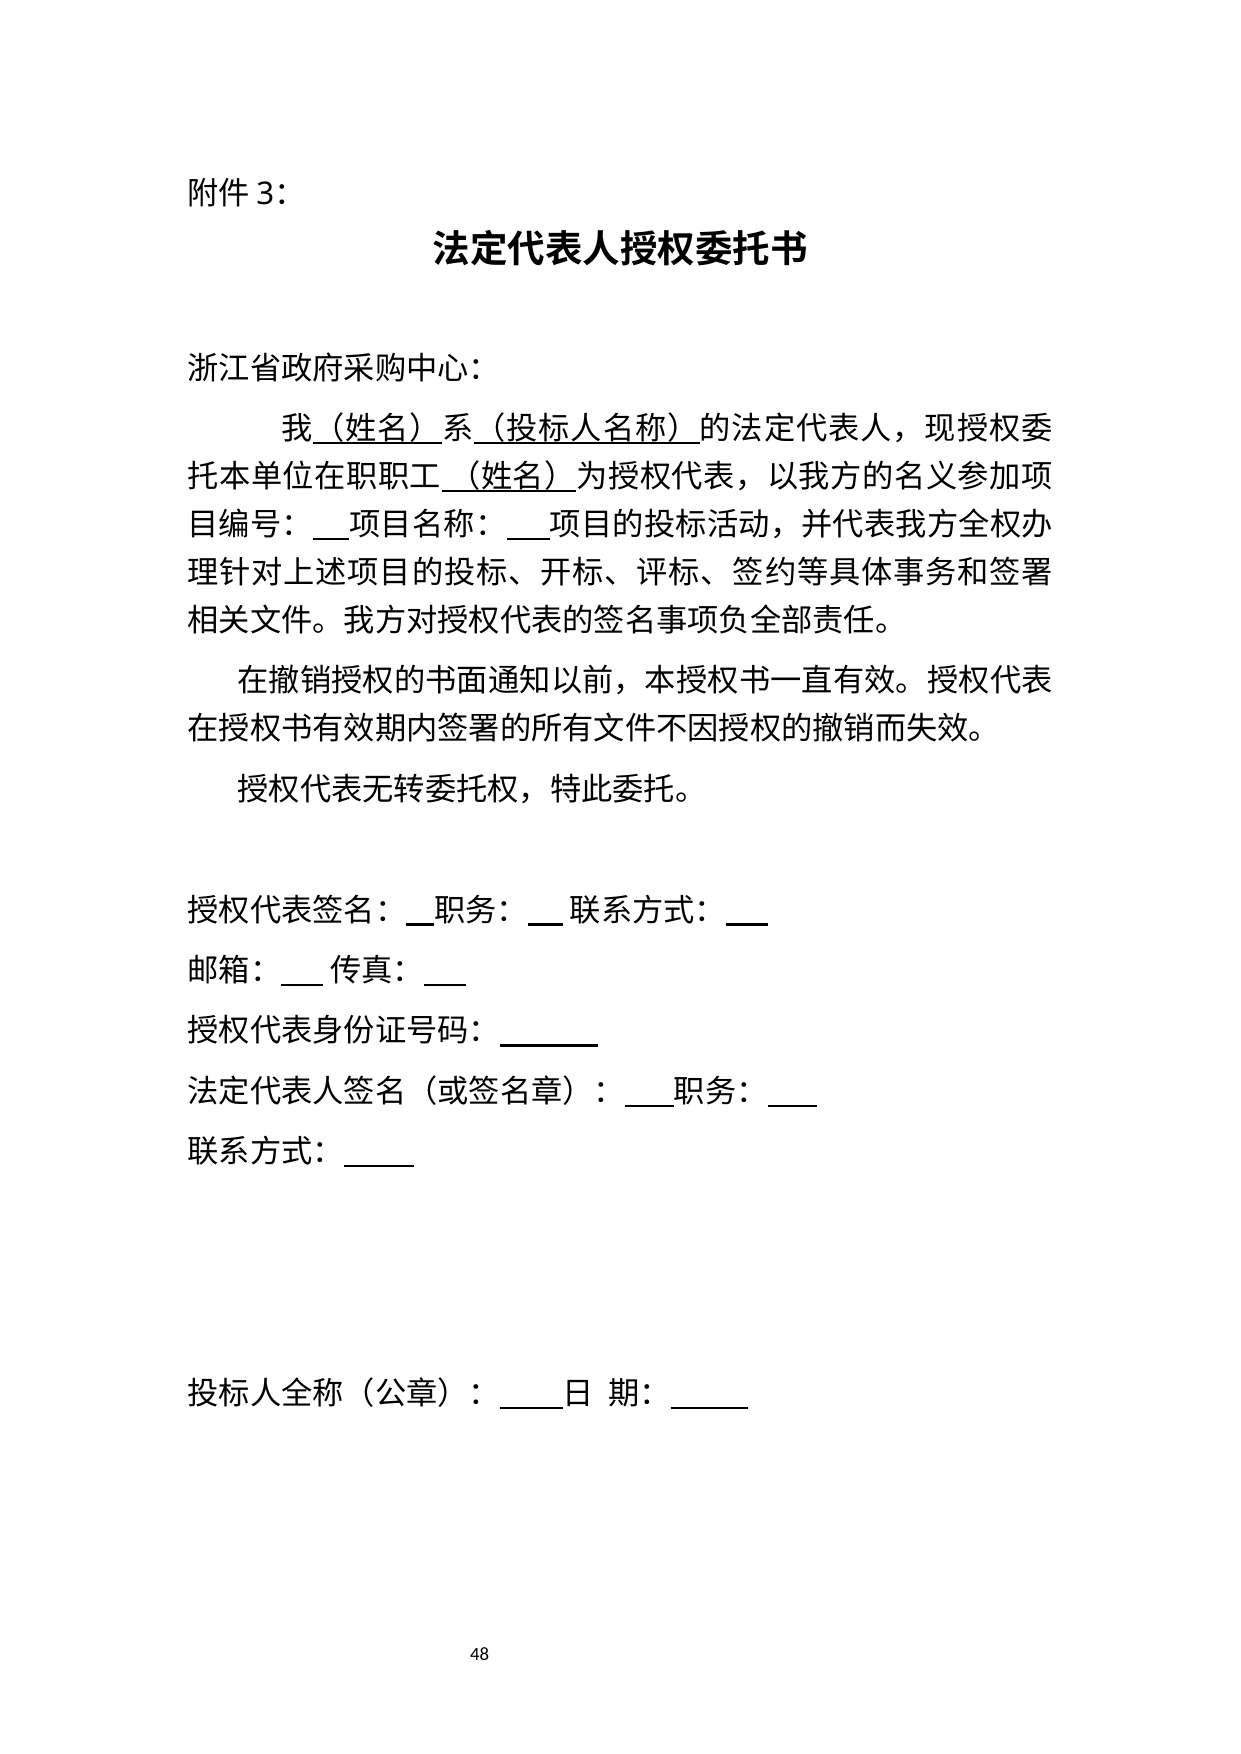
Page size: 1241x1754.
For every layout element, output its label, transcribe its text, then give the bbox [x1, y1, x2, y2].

text 法定代表人授权委托书 [187, 219, 1053, 273]
text 投标人全称（公章）： 日 期： [187, 1366, 1053, 1414]
text 授权代表签名： 职务： 联系方式： [187, 883, 1053, 931]
text 浙江省政府采购中心： [187, 341, 1053, 389]
text 邮箱： 传真： [187, 943, 1053, 991]
text 附件3： [187, 166, 1053, 214]
text 授权代表无转委托权，特此委托。 [187, 762, 1053, 810]
text 法定代表人签名（或签名章）： 职务： [187, 1064, 1053, 1112]
text 我（姓名）系（投标人名称）的法定代表人，现授权委托本单位在职职工 （姓名）为授权代表，以我方的名义参加项目编号： 项目名称： 项目的投标活动，并代表我方全权办理针对上述项目的投标、开标、评标、签约等具体事务和签署相关文件。我方对授权代表的签名事项负全部责任。 [187, 401, 1053, 641]
text 联系方式： [187, 1124, 1053, 1172]
text 授权代表身份证号码： [187, 1003, 1053, 1051]
text 在撤销授权的书面通知以前，本授权书一直有效。授权代表在授权书有效期内签署的所有文件不因授权的撤销而失效。 [187, 653, 1053, 749]
